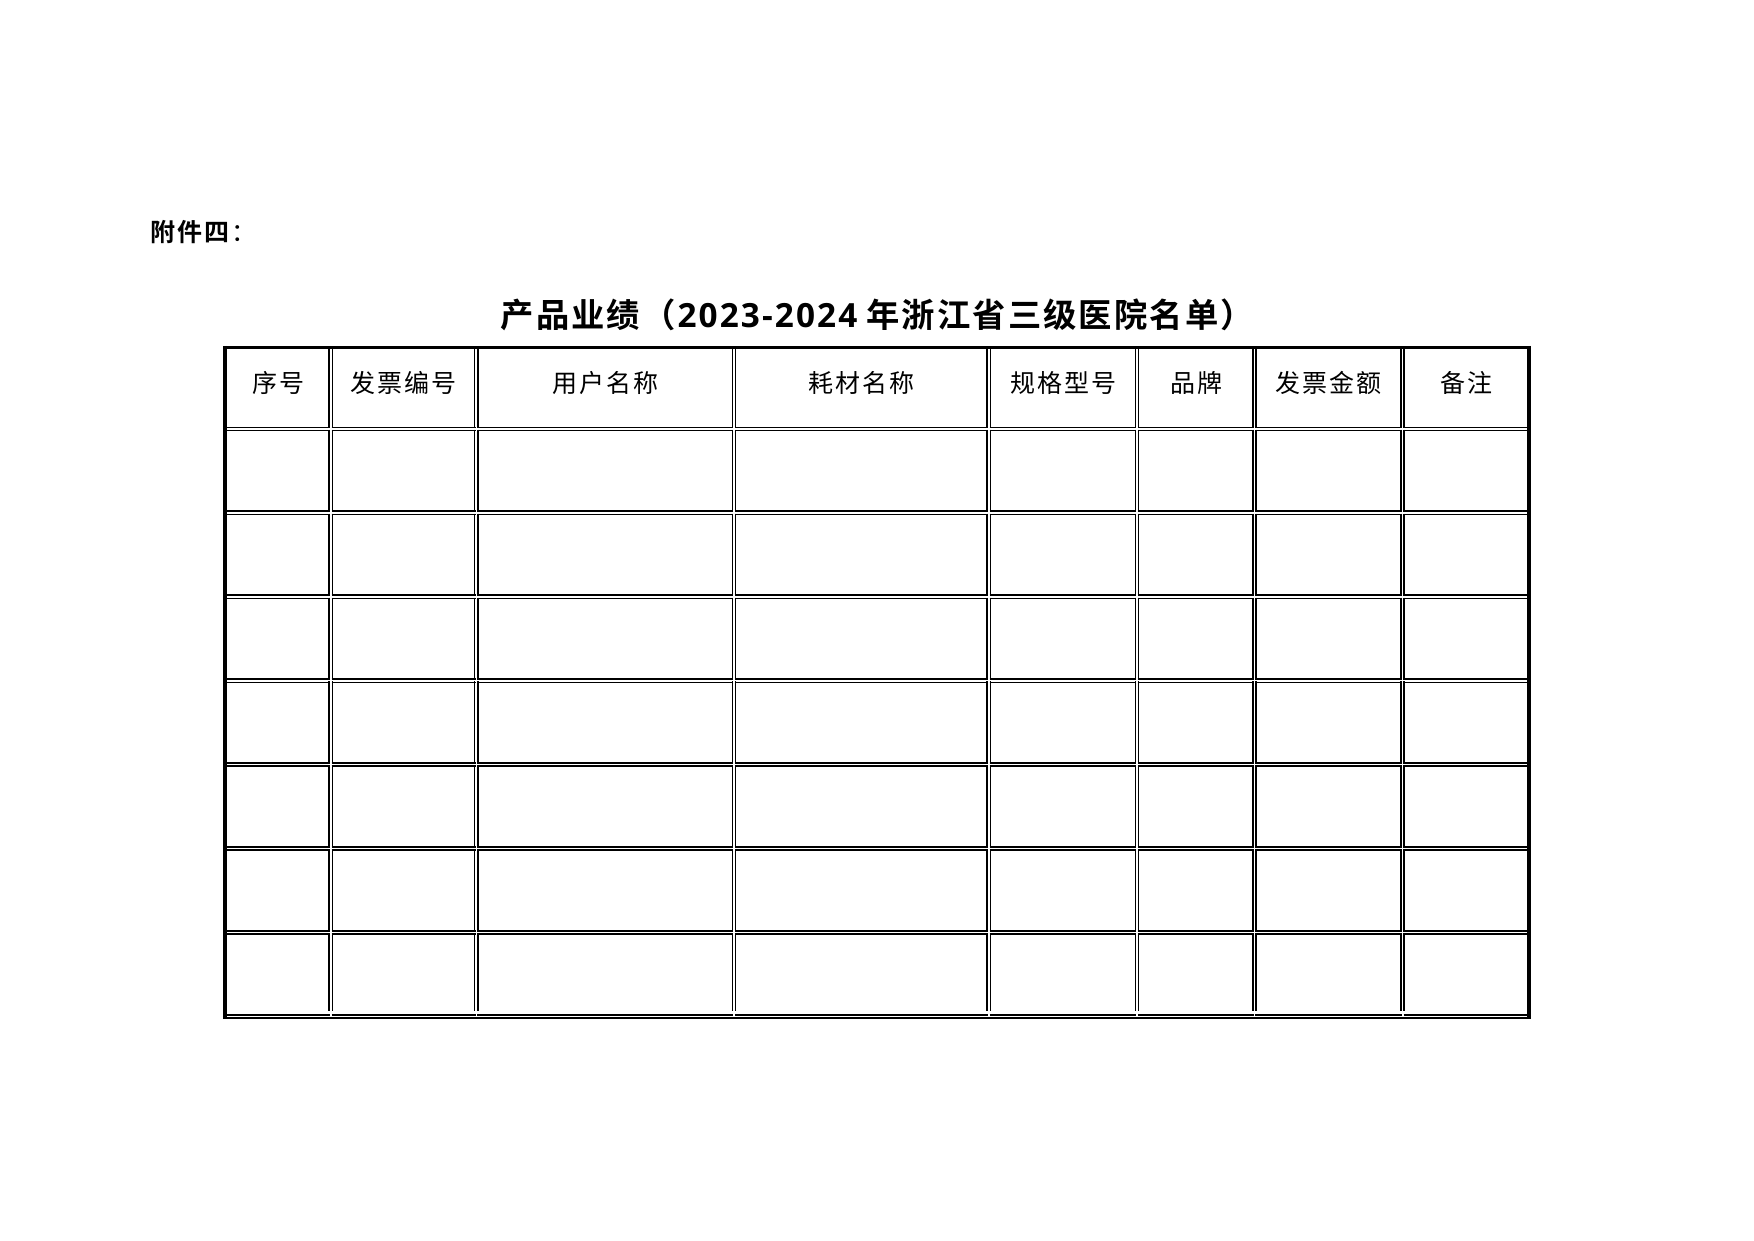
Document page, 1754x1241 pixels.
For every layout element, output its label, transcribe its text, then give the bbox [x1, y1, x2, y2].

table_cell [1139, 767, 1252, 846]
table_cell [736, 599, 986, 678]
table_cell [1405, 431, 1527, 510]
table_cell [479, 767, 732, 846]
table_cell [1405, 767, 1527, 846]
text 产品业绩（2023-2024年浙江省三级医院名单） [150, 281, 1604, 346]
table_cell [227, 431, 328, 510]
table_cell [991, 599, 1135, 678]
table_cell [989, 930, 1137, 1014]
table_cell [333, 767, 474, 846]
table_cell [991, 851, 1135, 930]
table_cell [479, 515, 732, 594]
table_cell [227, 599, 328, 678]
table_cell [1137, 934, 1254, 1014]
table_header 品牌 [1139, 349, 1252, 426]
table_cell [736, 431, 986, 510]
table_cell [479, 599, 732, 678]
table_header 发票金额 [1257, 349, 1400, 426]
table_cell [479, 683, 732, 762]
table_cell [1257, 431, 1400, 510]
table_cell [227, 930, 331, 1014]
text 附件四： [150, 198, 1604, 263]
table_cell [1139, 683, 1252, 762]
table_cell [1139, 515, 1252, 594]
table_cell [1403, 935, 1527, 1014]
table_cell [227, 767, 328, 846]
table_cell [1254, 930, 1403, 1014]
table_header 序号 [227, 349, 328, 426]
table_cell [736, 767, 986, 846]
table_cell [1405, 515, 1527, 594]
table_cell [1257, 683, 1400, 762]
table_cell [1405, 683, 1527, 762]
table_header 备注 [1405, 349, 1527, 426]
table_cell [736, 515, 986, 594]
table_cell [479, 431, 732, 510]
table_cell [333, 851, 474, 930]
table_cell [1257, 851, 1400, 930]
table_header 发票编号 [333, 349, 474, 426]
table_cell [227, 683, 328, 762]
table_cell [991, 683, 1135, 762]
table_cell [227, 515, 328, 594]
table_cell [1257, 599, 1400, 678]
table_cell [1139, 431, 1252, 510]
table_cell [1257, 515, 1400, 594]
table_header 用户名称 [479, 349, 732, 426]
table_cell [991, 431, 1135, 510]
table_cell [333, 683, 474, 762]
table_cell [736, 851, 986, 930]
table_cell [331, 934, 476, 1014]
table_cell [1257, 767, 1400, 846]
table_cell [736, 683, 986, 762]
table_cell [1139, 851, 1252, 930]
table_cell [479, 851, 732, 930]
table_header 规格型号 [991, 349, 1135, 426]
table_cell [333, 599, 474, 678]
table_cell [1139, 599, 1252, 678]
table_cell [227, 851, 328, 930]
table_cell [1405, 851, 1527, 930]
table_cell [991, 515, 1135, 594]
table_cell [476, 930, 734, 1014]
table_cell [991, 767, 1135, 846]
table_cell [734, 930, 989, 1014]
table_cell [333, 431, 474, 510]
table_cell [1405, 599, 1527, 678]
table_header 耗材名称 [736, 349, 986, 426]
table_cell [333, 515, 474, 594]
